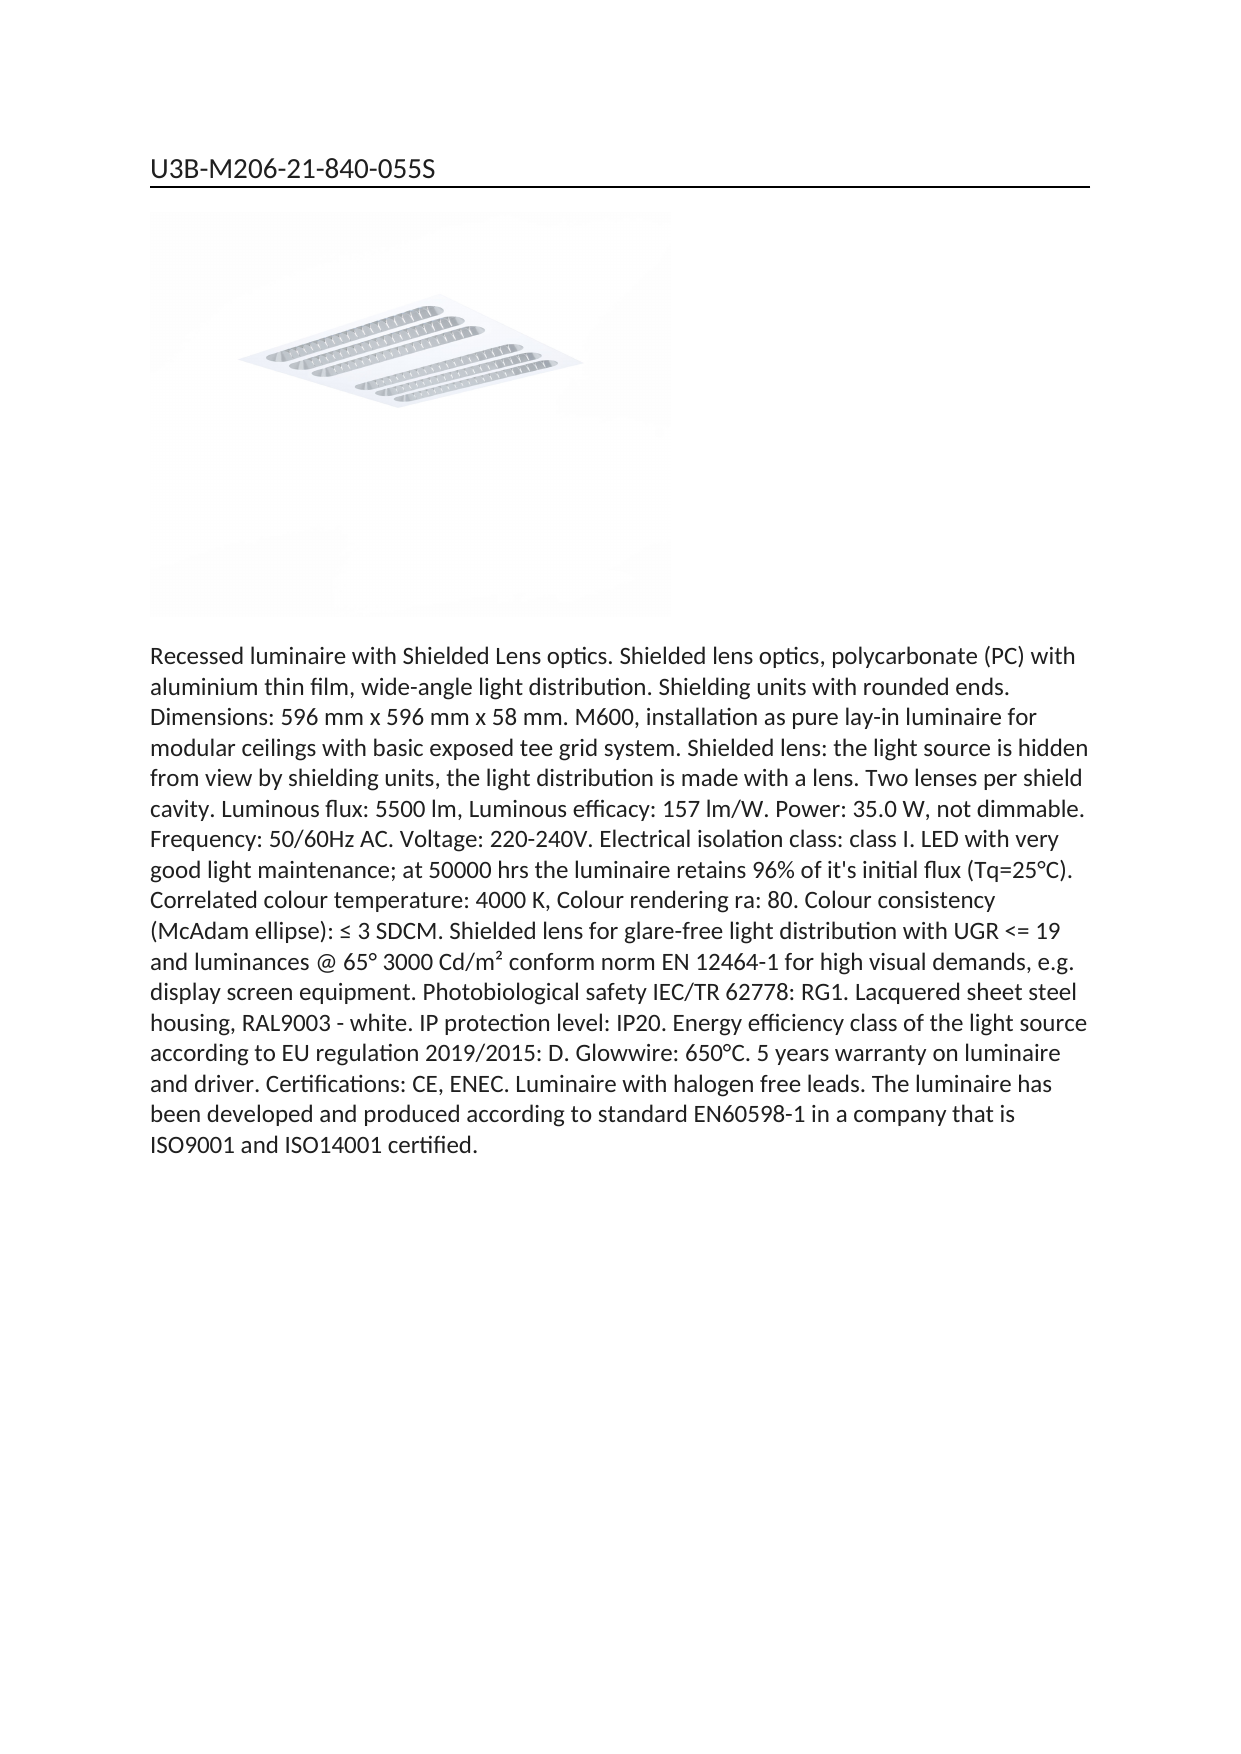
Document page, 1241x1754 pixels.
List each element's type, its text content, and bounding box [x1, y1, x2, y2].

text U3B-M206-21-840-055S [150, 150, 1090, 186]
text Recessed luminaire with Shielded Lens optics. Shielded lens optics, polycarbonate (PC) with aluminium thin film, wide-angle light distribution. Shielding units with rounded ends. Dimensions: 596 mm x 596 mm x 58 mm. M600, installation as pure lay-in luminaire for modular ceilings with basic exposed tee grid system. Shielded lens: the light source is hidden from view by shielding units, the light distribution is made with a lens. Two lenses per shield cavity. Luminous flux: 5500 lm, Luminous efficacy: 157 lm/W. Power: 35.0 W, not dimmable. Frequency: 50/60Hz AC. Voltage: 220-240V. Electrical isolation class: class I. LED with very good light maintenance; at 50000 hrs the luminaire retains 96% of it's initial flux (Tq=25°C). Correlated colour temperature: 4000 K, Colour rendering ra: 80. Colour consistency (McAdam ellipse): ≤ 3 SDCM. Shielded lens for glare-free light distribution with UGR <= 19 and luminances @ 65° 3000 Cd/m² conform norm EN 12464-1 for high visual demands, e.g. display screen equipment. Photobiological safety IEC/TR 62778: RG1. Lacquered sheet steel housing, RAL9003 - white. IP protection level: IP20. Energy efficiency class of the light source according to EU regulation 2019/2015: D. Glowwire: 650°C. 5 years warranty on luminaire and driver. Certifications: CE, ENEC. Luminaire with halogen free leads. The luminaire has been developed and produced according to standard EN60598-1 in a company that is ISO9001 and ISO14001 certified. [150, 640, 1090, 1159]
picture [150, 212, 671, 617]
